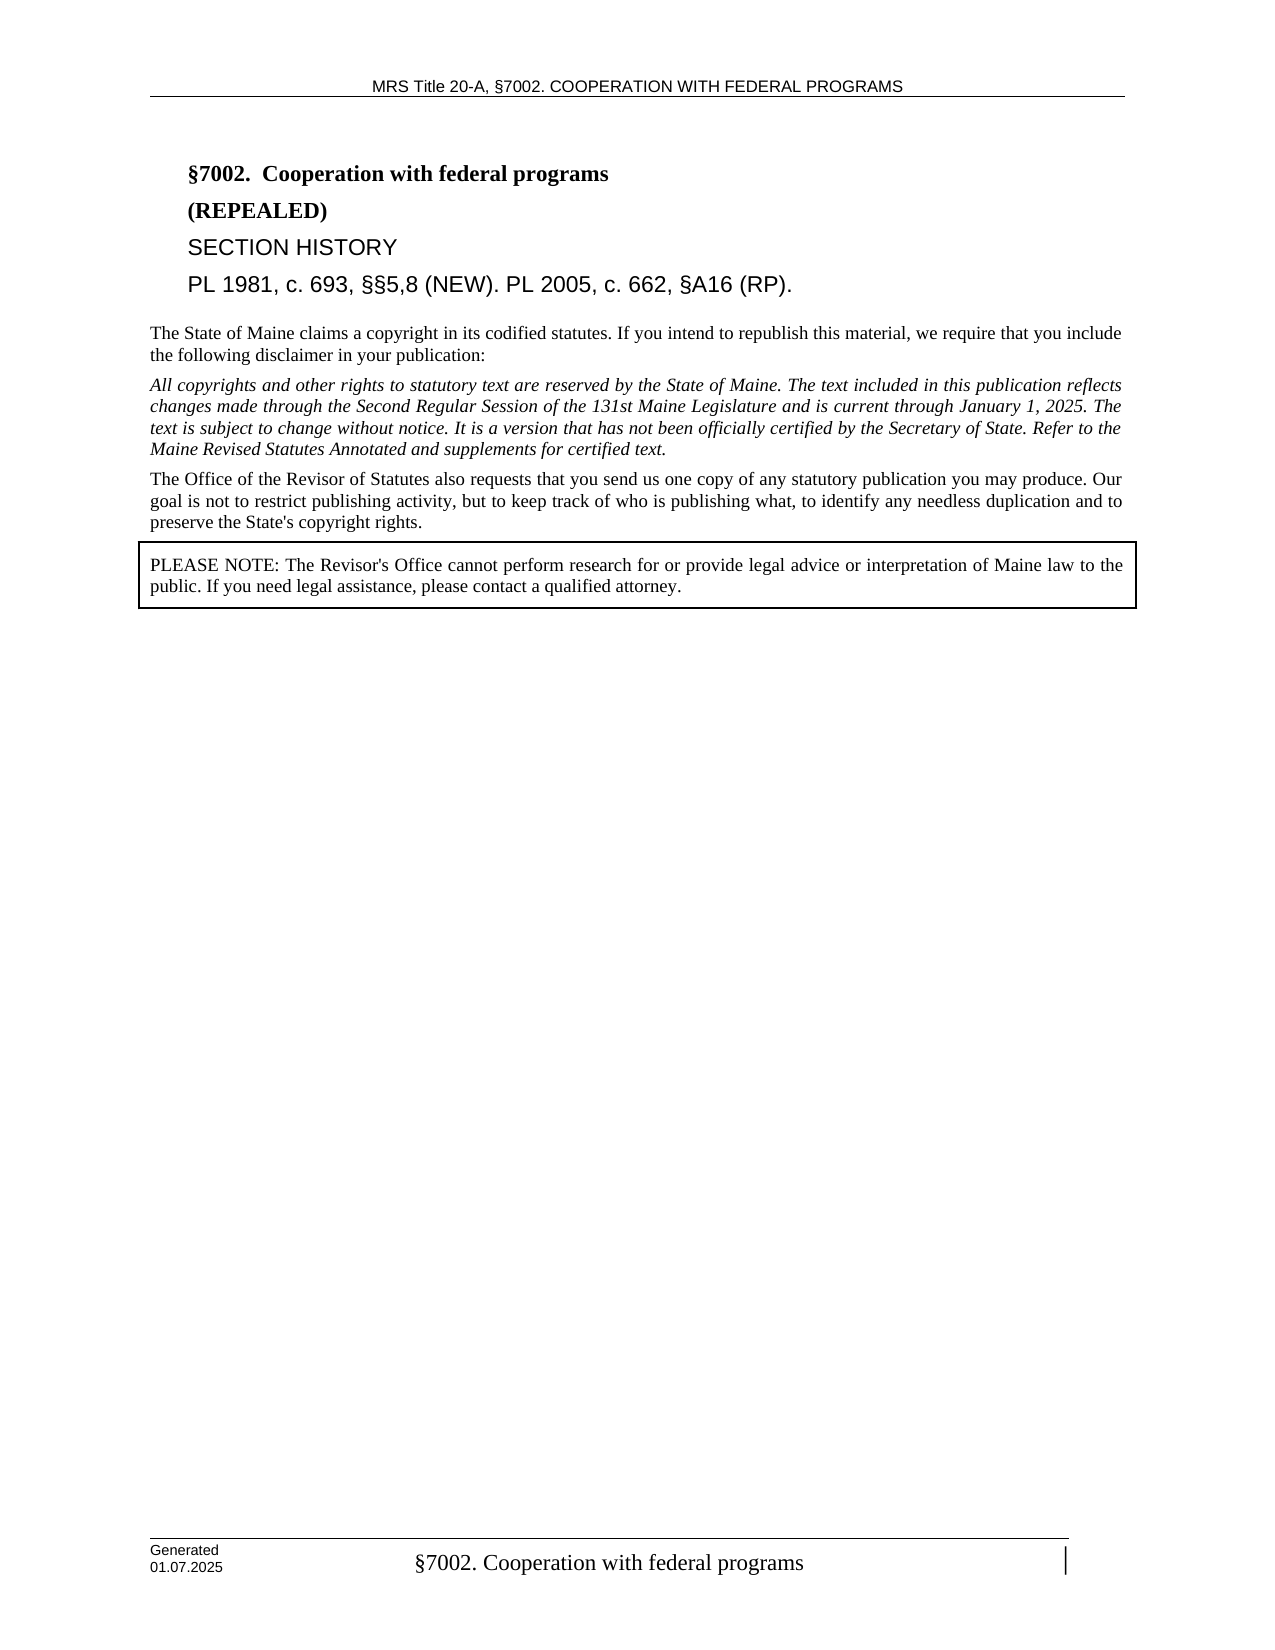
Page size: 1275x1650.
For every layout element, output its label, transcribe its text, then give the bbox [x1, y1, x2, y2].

text SECTION HISTORY [187, 234, 1125, 260]
text The Office of the Revisor of Statutes also requests that you send us one copy of any statutory publication you may produce. Our goal is not to restrict publishing activity, but to keep track of who is publishing what, to identify any needless duplication and to preserve the State's copyright rights. [150, 468, 1125, 533]
text (REPEALED) [187, 197, 1125, 223]
text PL 1981, c. 693, §§5,8 (NEW). PL 2005, c. 662, §A16 (RP). [187, 271, 1125, 297]
text §7002. Cooperation with federal programs [187, 160, 1125, 187]
text The State of Maine claims a copyright in its codified statutes. If you intend to republish this material, we require that you include the following disclaimer in your publication: [150, 322, 1125, 365]
text PLEASE NOTE: The Revisor's Office cannot perform research for or provide legal advice or interpretation of Maine law to the public. If you need legal assistance, please contact a qualified attorney. [140, 543, 1135, 607]
text All copyrights and other rights to statutory text are reserved by the State of Maine. The text included in this publication reflects changes made through the Second Regular Session of the 131st Maine Legislature and is current through January 1, 2025 . The text is subject to change without notice. It is a version that has not been officially certified by the Secretary of State. Refer to the Maine Revised Statutes Annotated and supplements for certified text. [150, 373, 1125, 460]
